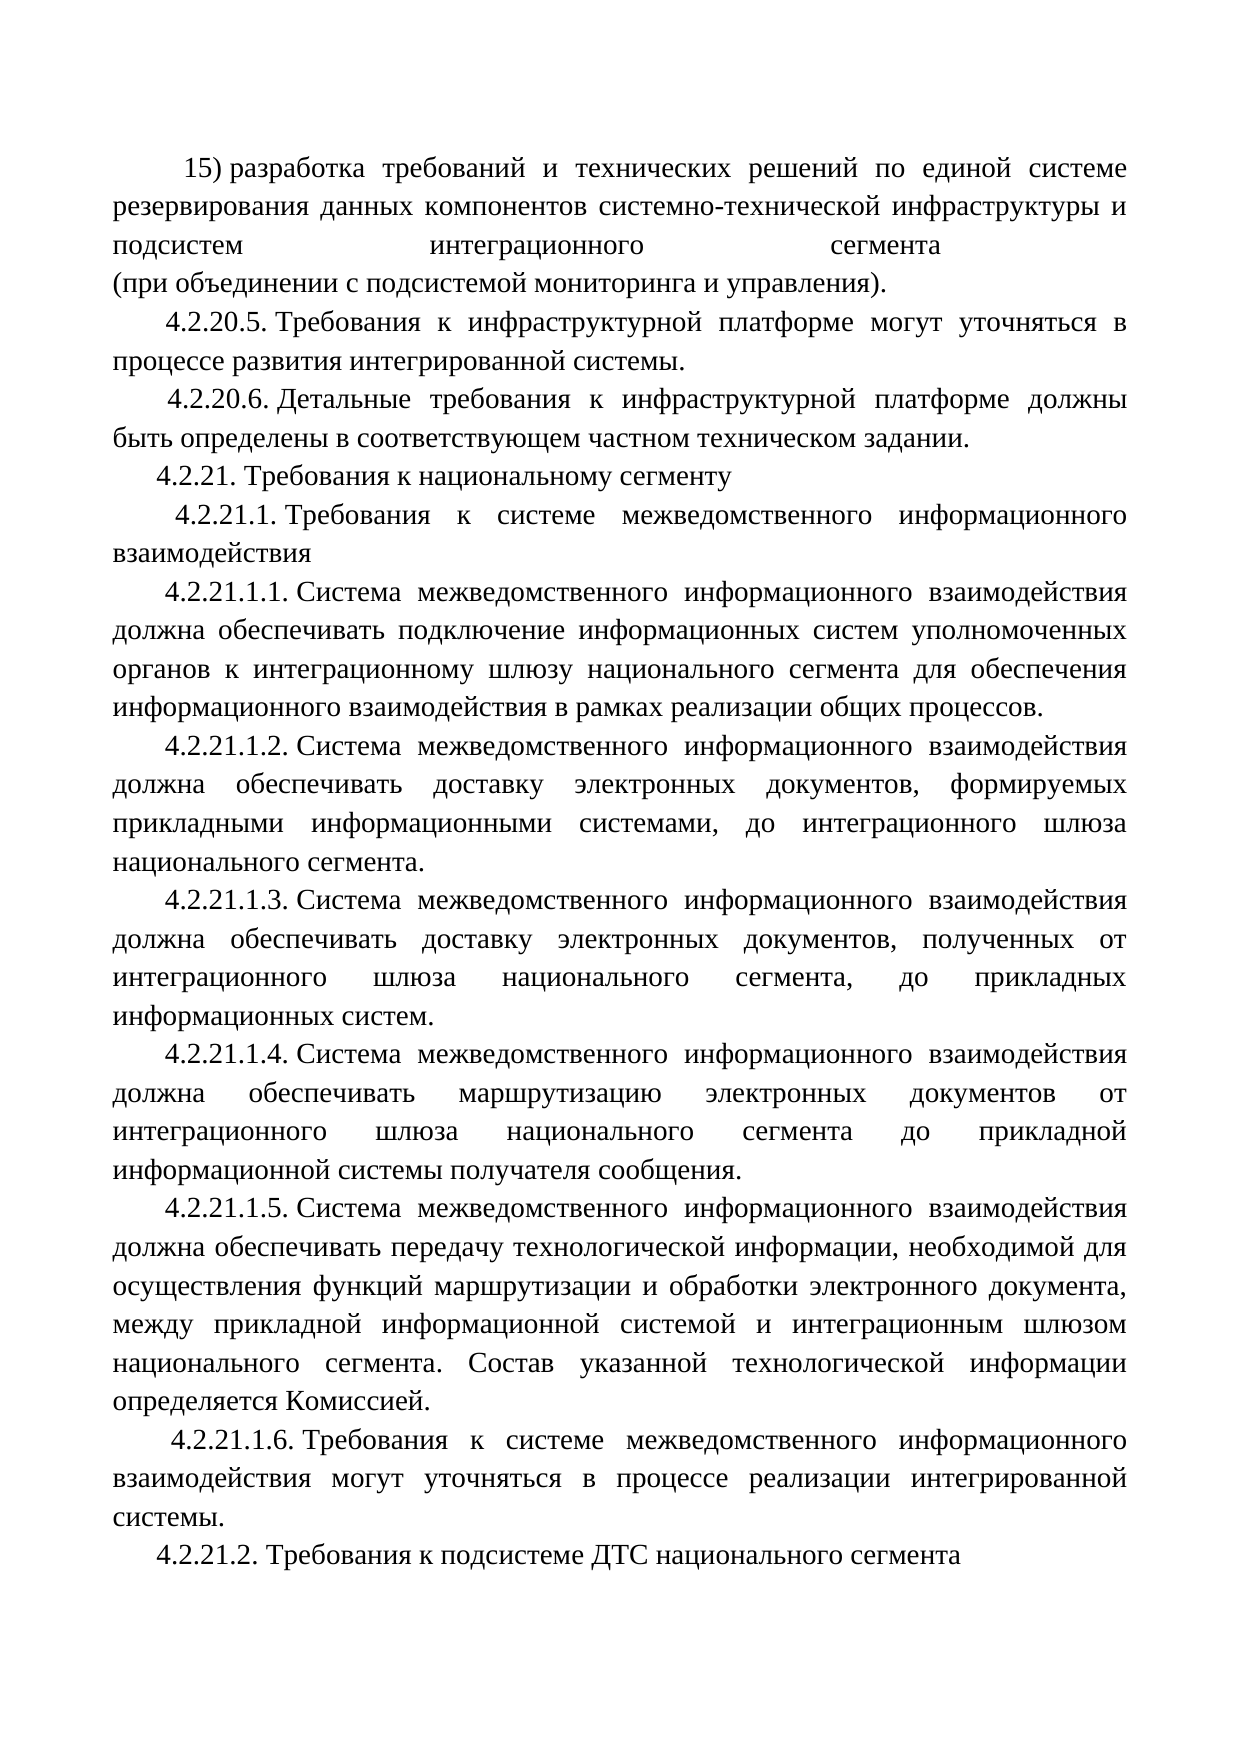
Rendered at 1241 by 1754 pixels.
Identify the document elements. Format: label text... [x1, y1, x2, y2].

text 4.2.21.1.2. Система межведомственного информационного взаимодействия должна обеспечивать доставку электронных документов, формируемых прикладными информационными системами, до интеграционного шлюза национального сегмента. [112, 728, 1128, 877]
text 4.2.21.1.5. Система межведомственного информационного взаимодействия должна обеспечивать передачу технологической информации, необходимой для осуществления функций маршрутизации и обработки электронного документа, между прикладной информационной системой и интеграционным шлюзом национального сегмента. Состав указанной технологической информации определяется Комиссией. [112, 1191, 1128, 1417]
text 4.2.20.6. Детальные требования к инфраструктурной платформе должны быть определены в соответствующем частном техническом задании. [112, 381, 1128, 453]
text 4.2.21.2. Требования к подсистеме ДТС национального сегмента [112, 1537, 1128, 1571]
text 4.2.20.5. Требования к инфраструктурной платформе могут уточняться в процессе развития интегрированной системы. [112, 304, 1128, 376]
text 4.2.21.1.4. Система межведомственного информационного взаимодействия должна обеспечивать маршрутизацию электронных документов от интеграционного шлюза национального сегмента до прикладной информационной системы получателя сообщения. [112, 1036, 1128, 1186]
text 15) разработка требований и технических решений по единой системе резервирования данных компонентов системно-технической инфраструктуры и подсистем интеграционного сегмента (при объединении с подсистемой мониторинга и управления). [112, 150, 1128, 299]
text 4.2.21.1.3. Система межведомственного информационного взаимодействия должна обеспечивать доставку электронных документов, полученных от интеграционного шлюза национального сегмента, до прикладных информационных систем. [112, 882, 1128, 1031]
text 4.2.21.1. Требования к системе межведомственного информационного взаимодействия [112, 497, 1128, 569]
text 4.2.21.1.6. Требования к системе межведомственного информационного взаимодействия могут уточняться в процессе реализации интегрированной системы. [112, 1422, 1128, 1532]
text 4.2.21. Требования к национальному сегменту [112, 458, 1128, 492]
text 4.2.21.1.1. Система межведомственного информационного взаимодействия должна обеспечивать подключение информационных систем уполномоченных органов к интеграционному шлюзу национального сегмента для обеспечения информационного взаимодействия в рамках реализации общих процессов. [112, 574, 1128, 723]
